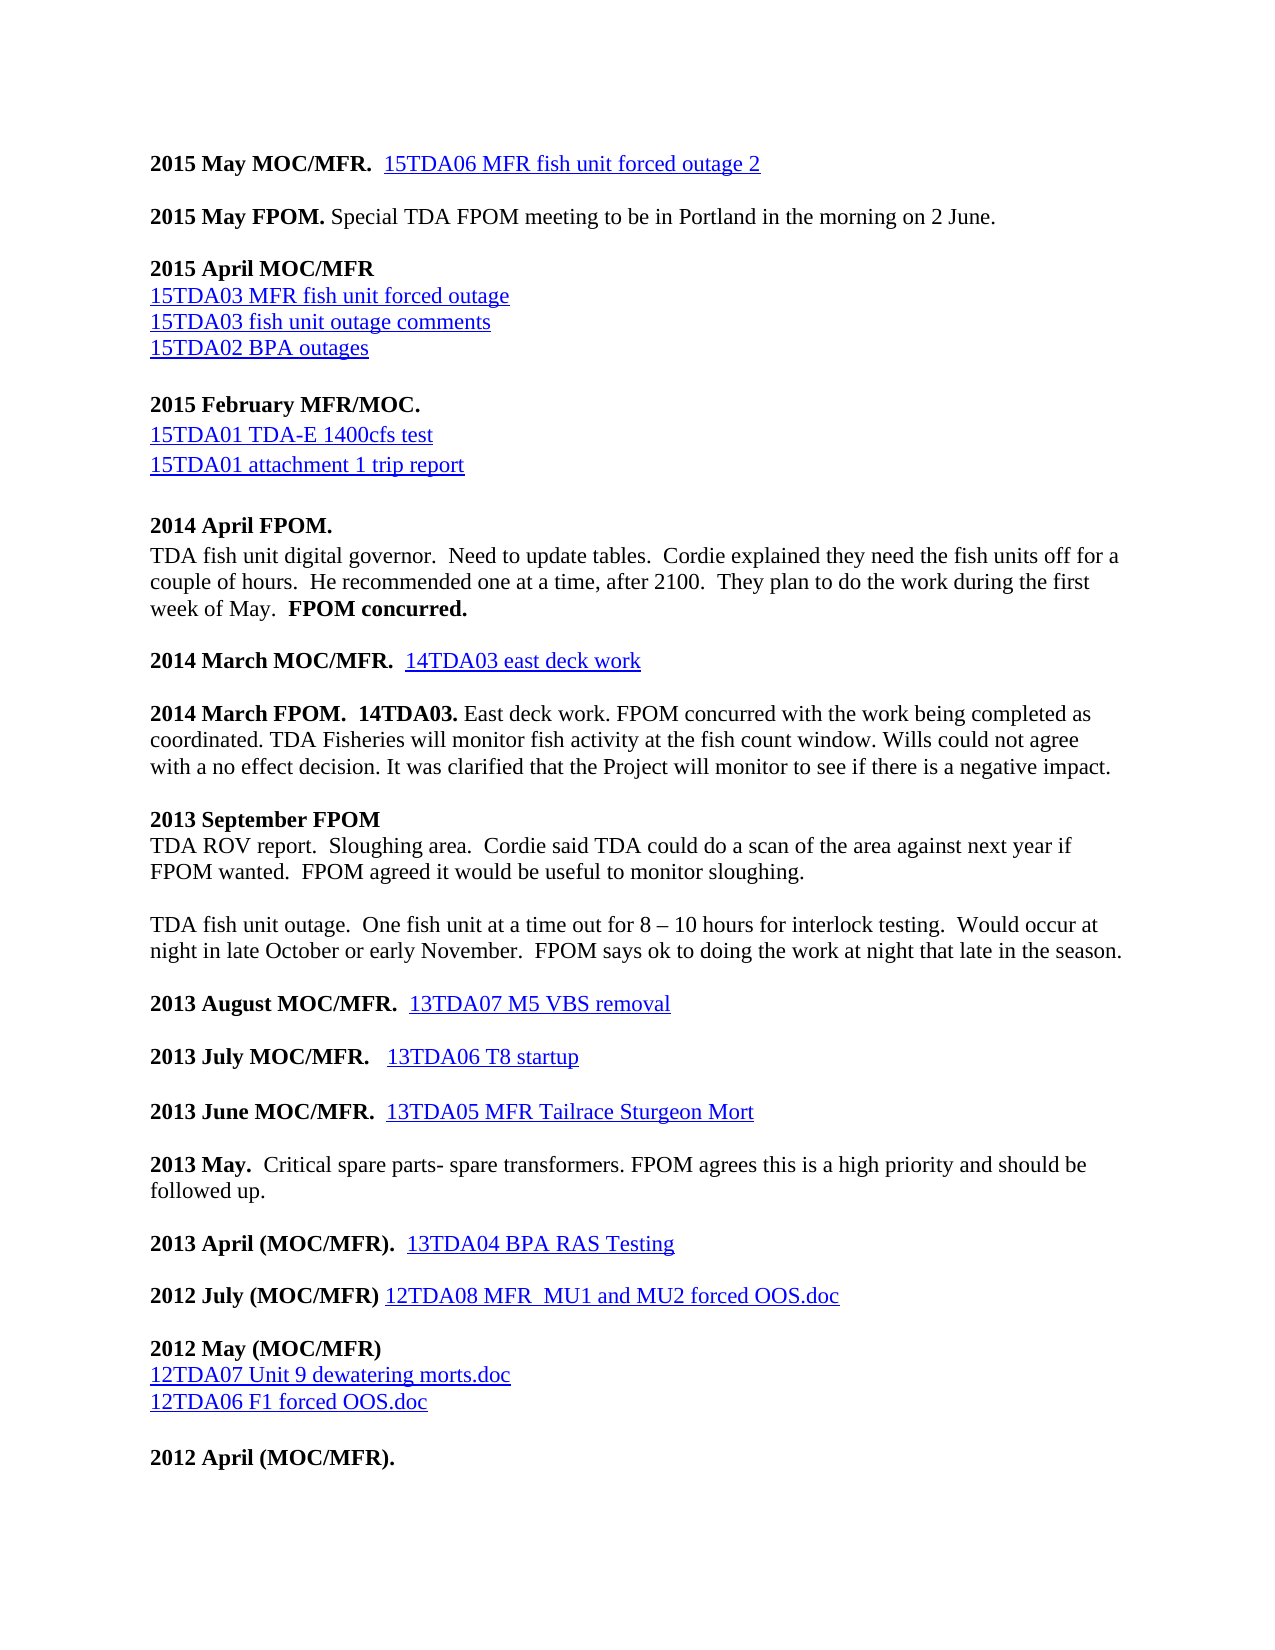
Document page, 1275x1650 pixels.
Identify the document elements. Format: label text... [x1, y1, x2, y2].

text TDA fish unit digital governor. Need to update tables. Cordie explained they need the fish units off for a couple of hours. He recommended one at a time, after 2100. They plan to do the work during the first week of May. FPOM concurred. [150, 542, 1125, 621]
text 2015 May MOC/MFR. 15TDA06 MFR fish unit forced outage 2 [150, 150, 1125, 176]
list 2012 July (MOC/MFR) 12TDA08 MFR MU1 and MU2 forced OOS.doc [150, 1282, 1125, 1309]
text 2015 February MFR/MOC. [150, 391, 1125, 417]
list 2013 April (MOC/MFR). 13TDA04 BPA RAS Testing [150, 1230, 1125, 1256]
text 2013 August MOC/MFR. 13TDA07 M5 VBS removal [150, 990, 1125, 1016]
text 12TDA06 F1 forced OOS.doc [150, 1388, 1125, 1414]
text 2013 September FPOM [150, 806, 1125, 832]
list 2014 March MOC/MFR. 14TDA03 east deck work [150, 647, 1125, 674]
text TDA ROV report. Sloughing area. Cordie said TDA could do a scan of the area against next year if FPOM wanted. FPOM agreed it would be useful to monitor sloughing. [150, 832, 1125, 885]
text 15TDA01 TDA-E 1400cfs test 15TDA01 attachment 1 trip report [150, 421, 1125, 478]
text 2015 April MOC/MFR [150, 255, 1125, 282]
text 15TDA03 MFR fish unit forced outage 15TDA03 fish unit outage comments 15TDA02 BPA outages [150, 282, 1125, 361]
text TDA fish unit outage. One fish unit at a time out for 8 – 10 hours for interlock testing. Would occur at night in late October or early November. FPOM says ok to doing the work at night that late in the season. [150, 911, 1125, 964]
list 2013 June MOC/MFR. 13TDA05 MFR Tailrace Sturgeon Mort [150, 1098, 1125, 1124]
list 2012 May (MOC/MFR) [150, 1335, 1125, 1361]
text 2012 April (MOC/MFR). [150, 1444, 1125, 1471]
text 2014 April FPOM. [150, 512, 1125, 538]
list 12TDA07 Unit 9 dewatering morts.doc [150, 1361, 1125, 1388]
text 2015 May FPOM. Special TDA FPOM meeting to be in Portland in the morning on 2 June. [150, 203, 1125, 229]
list 2013 May. Critical spare parts- spare transformers. FPOM agrees this is a high priority and should be followed up. [150, 1151, 1125, 1203]
list 2013 July MOC/MFR. 13TDA06 T8 startup [150, 1043, 1125, 1098]
list 2014 March FPOM. 14TDA03. East deck work. FPOM concurred with the work being completed as coordinated. TDA Fisheries will monitor fish activity at the fish count window. Wills could not agree with a no effect decision. It was clarified that the Project will monitor to see if there is a negative impact. [150, 700, 1125, 779]
